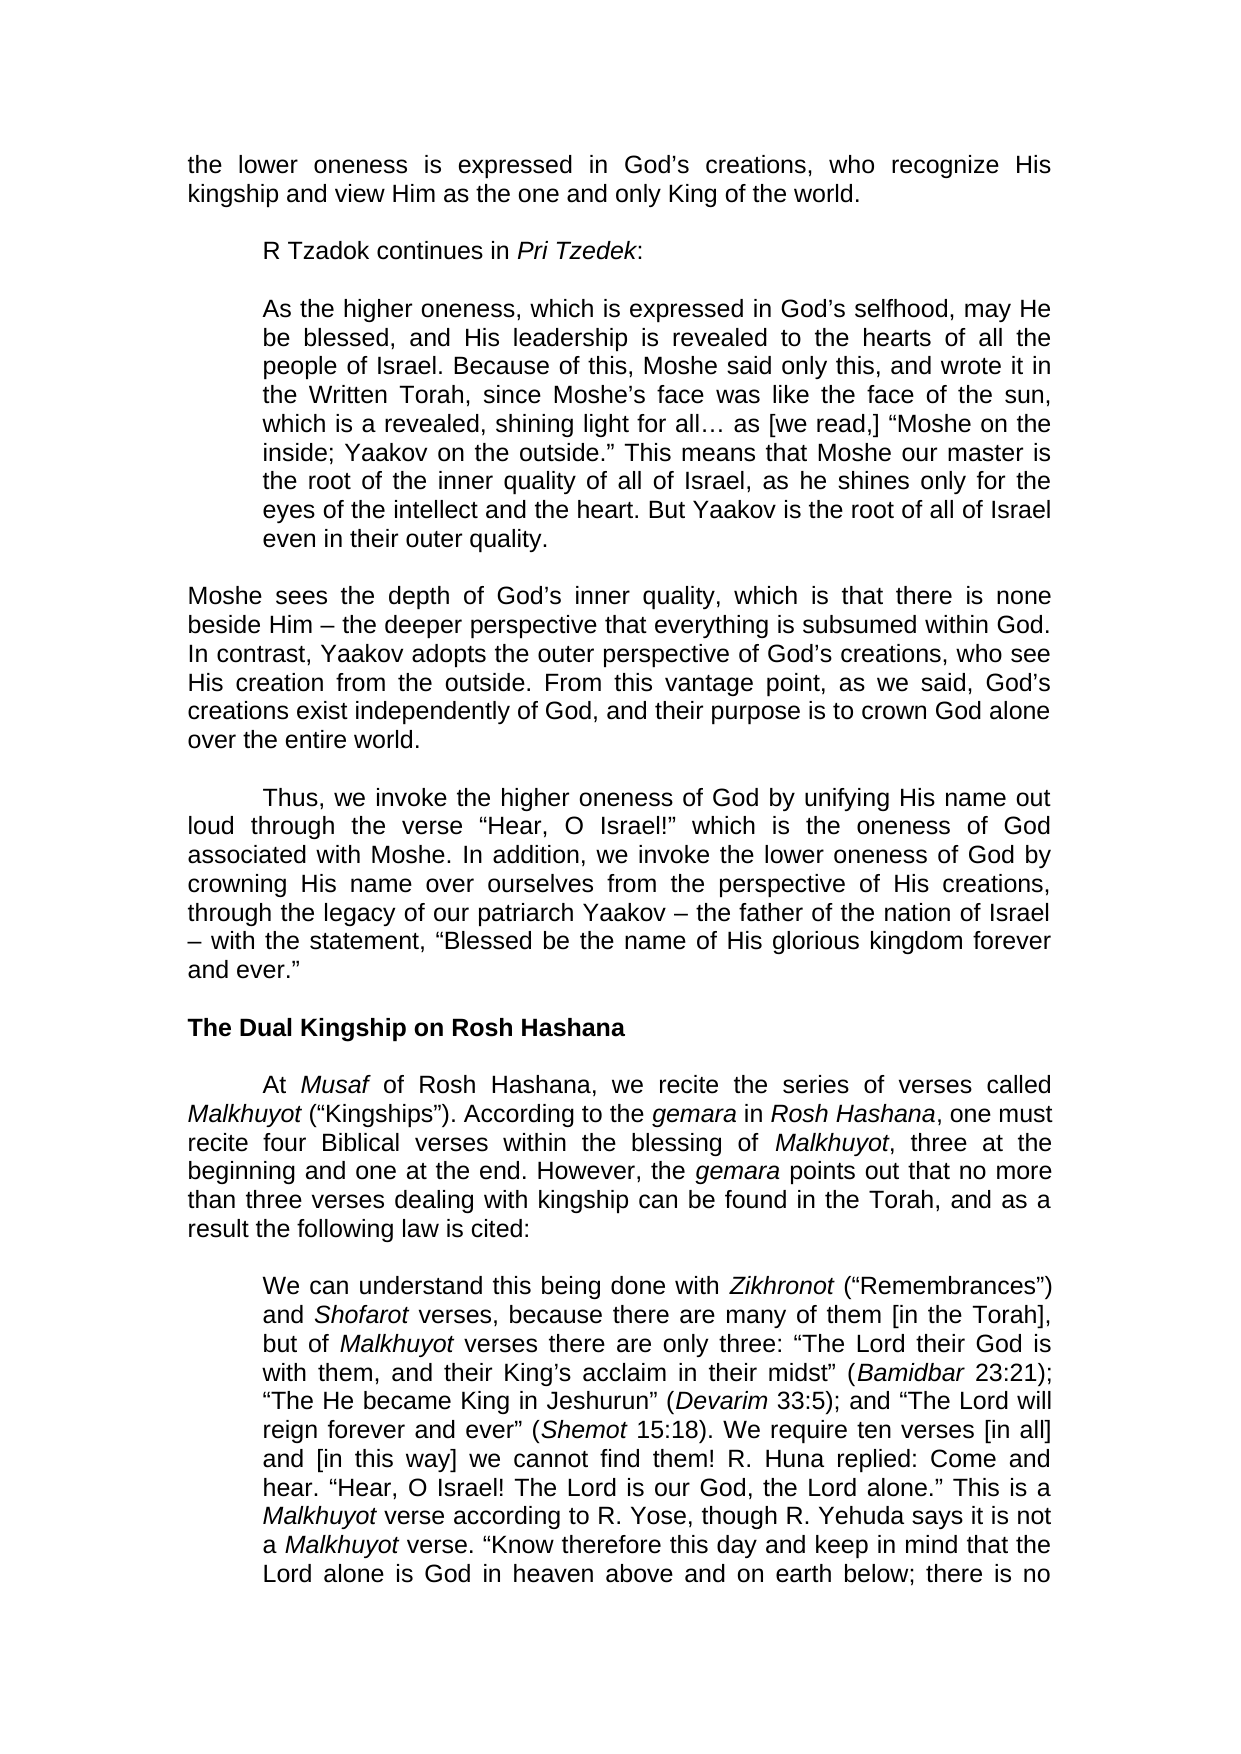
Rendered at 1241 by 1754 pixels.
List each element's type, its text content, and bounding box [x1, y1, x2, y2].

text The Dual Kingship on Rosh Hashana [187, 1012, 1053, 1041]
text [262, 1271, 1053, 1587]
text As the higher oneness, which is expressed in God’s selfhood, may He be blessed, and His leadership is revealed to the hearts of all the people of Israel. Because of this, Moshe said only this, and wrote it in the Written Torah, since Moshe’s face was like the face of the sun, which is a revealed, shining light for all… as [we read,] “Moshe on the inside; Yaakov on the outside.” This means that Moshe our master is the root of the inner quality of all of Israel, as he shines only for the eyes of the intellect and the heart. But Yaakov is the root of all of Israel even in their outer quality. [262, 294, 1053, 552]
text At Musaf of Rosh Hashana, we recite the series of verses called Malkhuyot (“Kingships”). According to the gemara in Rosh Hashana, one must recite four Biblical verses within the blessing of Malkhuyot, three at the beginning and one at the end. However, the gemara points out that no more than three verses dealing with kingship can be found in the Torah, and as a result the following law is cited: [187, 1070, 1053, 1242]
text R Tzadok continues in Pri Tzedek: [187, 236, 1053, 265]
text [187, 150, 1053, 207]
text Moshe sees the depth of God’s inner quality, which is that there is none beside Him – the deeper perspective that everything is subsumed within God. In contrast, Yaakov adopts the outer perspective of God’s creations, who see His creation from the outside. From this vantage point, as we said, God’s creations exist independently of God, and their purpose is to crown God alone over the entire world. [187, 581, 1053, 754]
text Thus, we invoke the higher oneness of God by unifying His name out loud through the verse “Hear, O Israel!” which is the oneness of God associated with Moshe. In addition, we invoke the lower oneness of God by crowning His name over ourselves from the perspective of His creations, through the legacy of our patriarch Yaakov – the father of the nation of Israel – with the statement, “Blessed be the name of His glorious kingdom forever and ever.” [187, 782, 1053, 984]
